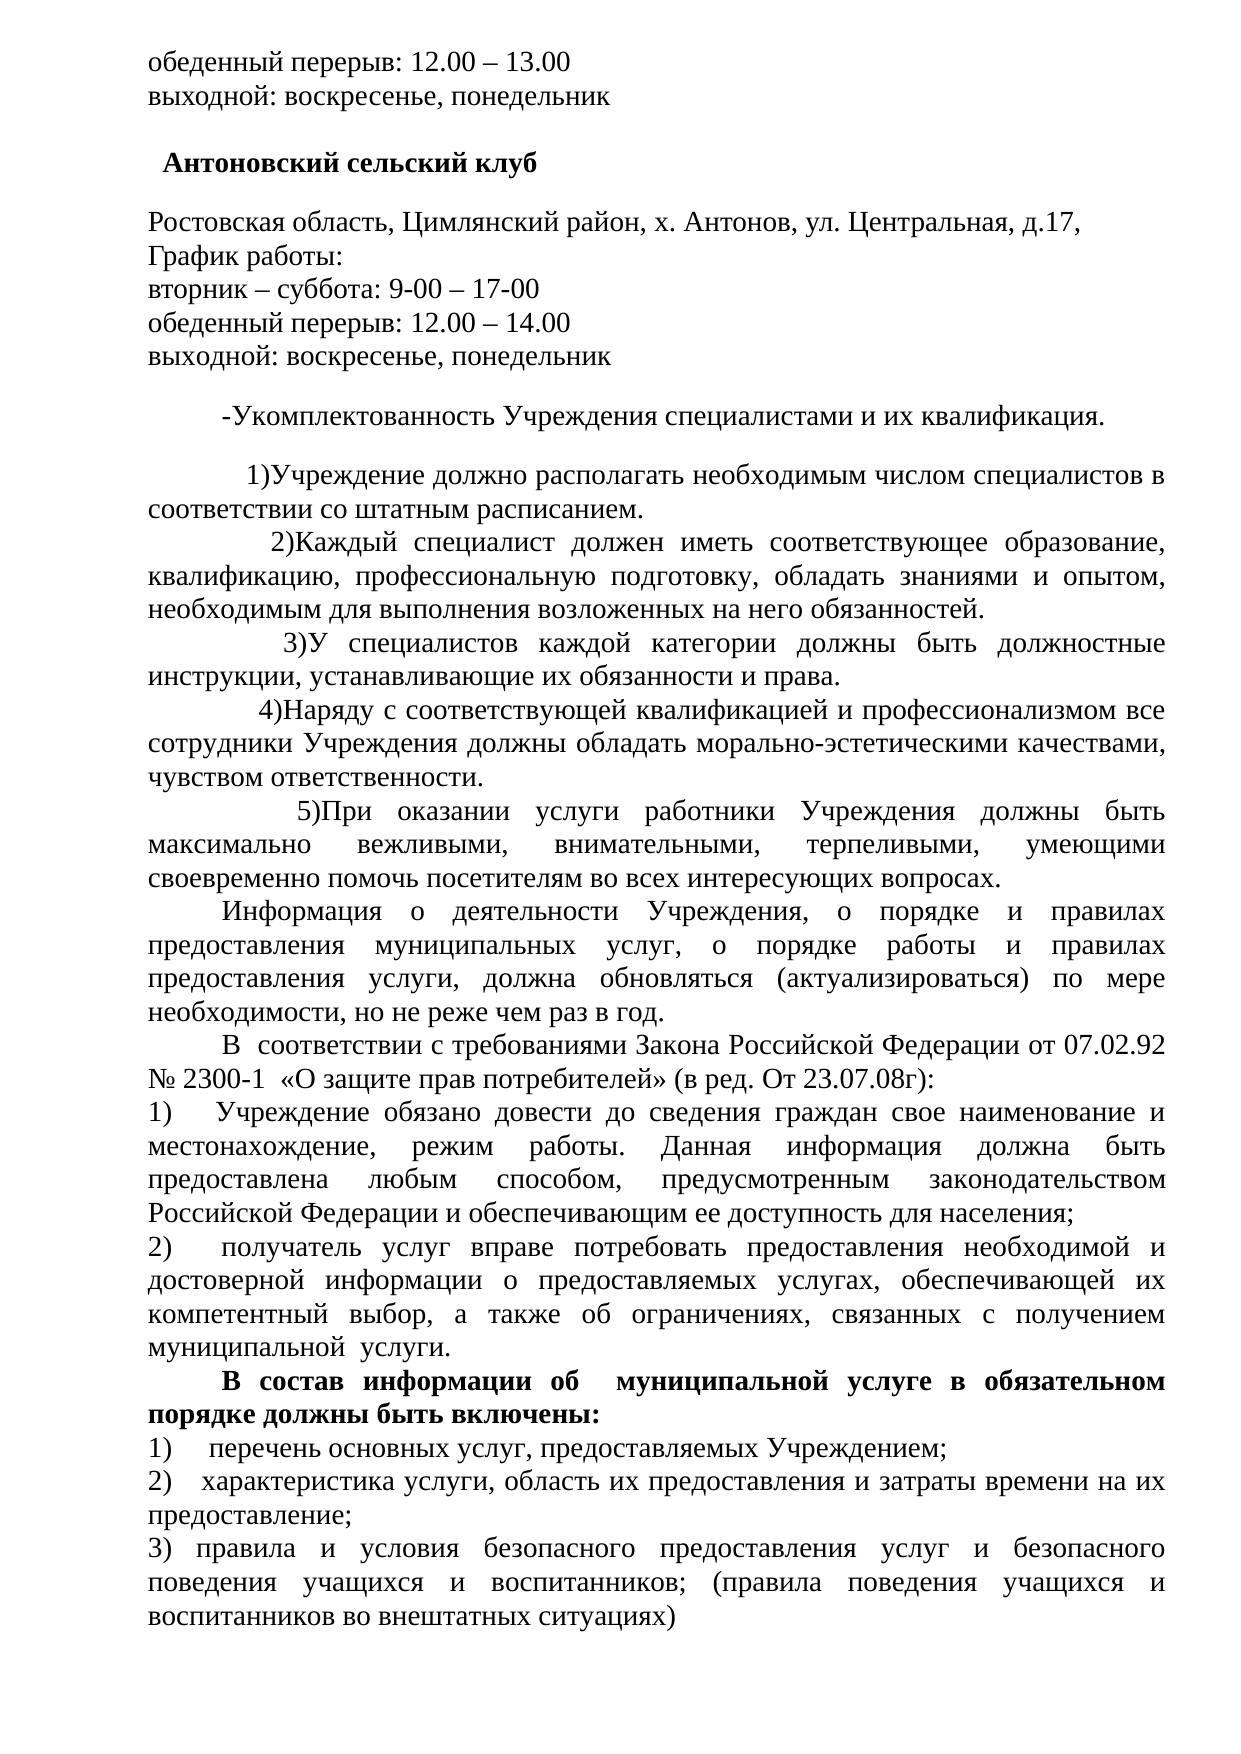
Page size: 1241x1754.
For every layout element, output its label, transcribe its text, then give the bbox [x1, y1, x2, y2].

text 2) характеристика услуги, область их предоставления и затраты времени на их предоставление; [148, 1463, 1167, 1531]
text 1) Учреждение обязано довести до сведения граждан свое наименование и местонахождение, режим работы. Данная информация должна быть предоставлена любым способом, предусмотренным законодательством Российской Федерации и обеспечивающим ее доступность для населения; [148, 1094, 1167, 1229]
text 1) перечень основных услуг, предоставляемых Учреждением; [148, 1430, 1167, 1463]
text обеденный перерыв: 12.00 – 13.00 [148, 44, 1186, 78]
text Ростовская область, Цимлянский район, х. Антонов, ул. Центральная, д.17, [148, 204, 1186, 238]
text 5)При оказании услуги работники Учреждения должны быть максимально вежливыми, внимательными, терпеливыми, умеющими своевременно помочь посетителям во всех интересующих вопросах. [148, 793, 1167, 893]
text Информация о деятельности Учреждения, о порядке и правилах предоставления муниципальных услуг, о порядке работы и правилах предоставления услуги, должна обновляться (актуализироваться) по мере необходимости, но не реже чем раз в год. [148, 893, 1167, 1027]
text Антоновский сельский клуб [148, 145, 1167, 178]
text 2) получатель услуг вправе потребовать предоставления необходимой и достоверной информации о предоставляемых услугах, обеспечивающей их компетентный выбор, а также об ограничениях, связанных с получением муниципальной услуги. [148, 1229, 1167, 1363]
text 3)У специалистов каждой категории должны быть должностные инструкции, устанавливающие их обязанности и права. [148, 625, 1167, 692]
text 3) правила и условия безопасного предоставления услуг и безопасного поведения учащихся и воспитанников; (правила поведения учащихся и воспитанников во внештатных ситуациях) [148, 1531, 1167, 1631]
text выходной: воскресенье, понедельник [148, 338, 1167, 372]
text 2)Каждый специалист должен иметь соответствующее образование, квалификацию, профессиональную подготовку, обладать знаниями и опытом, необходимым для выполнения возложенных на него обязанностей. [148, 524, 1167, 625]
text В состав информации об муниципальной услуге в обязательном порядке должны быть включены: [148, 1363, 1167, 1430]
text В соответствии с требованиями Закона Российской Федерации от 07.02.92 № 2300-1 «О защите прав потребителей» (в ред. От 23.07.08г): [148, 1027, 1167, 1094]
text вторник – суббота: 9-00 – 17-00 [148, 271, 1186, 305]
text -Укомплектованность Учреждения специалистами и их квалификация. [148, 398, 1167, 431]
text 1)Учреждение должно располагать необходимым числом специалистов в соответствии со штатным расписанием. [148, 457, 1167, 524]
text выходной: воскресенье, понедельник [148, 78, 1167, 111]
text обеденный перерыв: 12.00 – 14.00 [148, 305, 1186, 338]
text График работы: [148, 238, 1186, 271]
text 4)Наряду с соответствующей квалификацией и профессионализмом все сотрудники Учреждения должны обладать морально-эстетическими качествами, чувством ответственности. [148, 692, 1167, 793]
